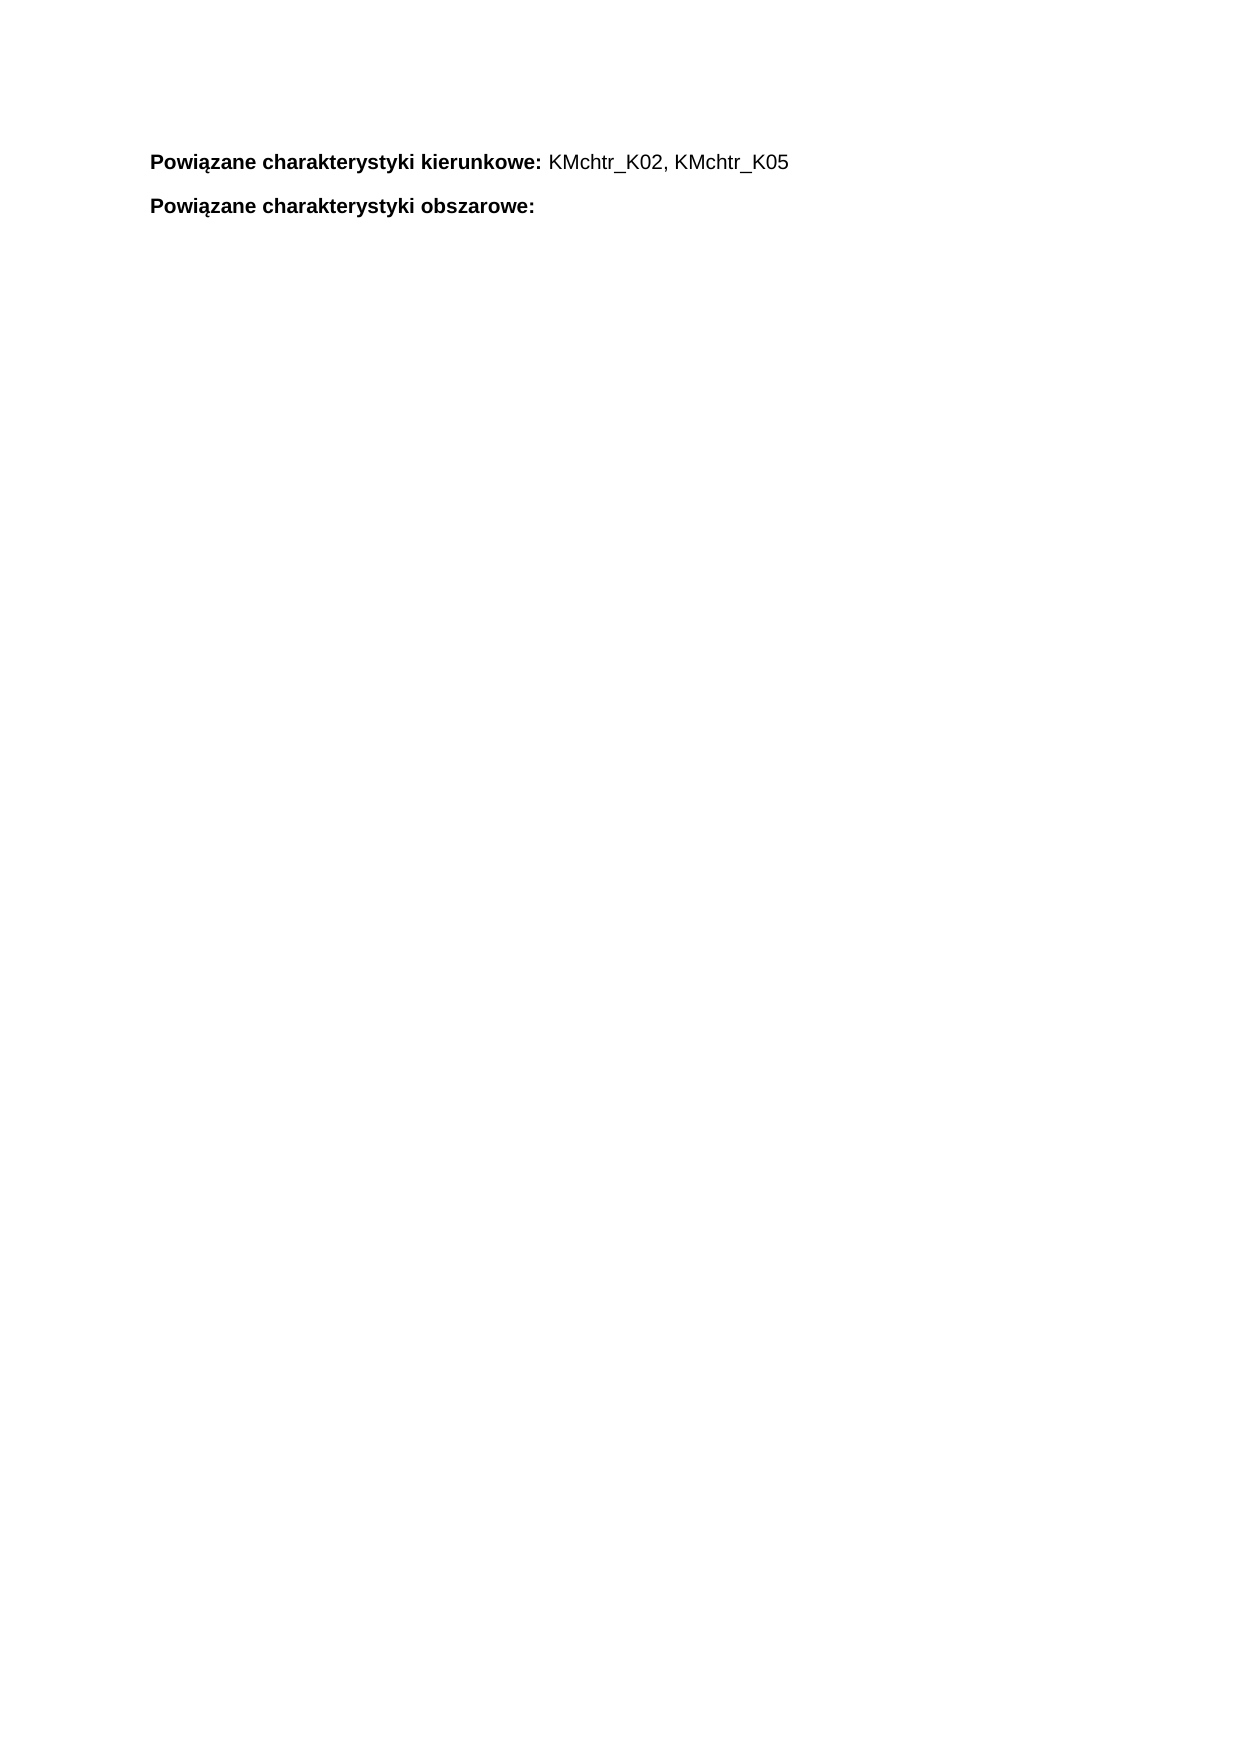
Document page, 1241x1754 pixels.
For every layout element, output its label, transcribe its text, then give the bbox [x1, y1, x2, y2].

text Powiązane charakterystyki obszarowe: [150, 194, 1090, 218]
text Powiązane charakterystyki kierunkowe: KMchtr_K02, KMchtr_K05 [150, 150, 1090, 174]
